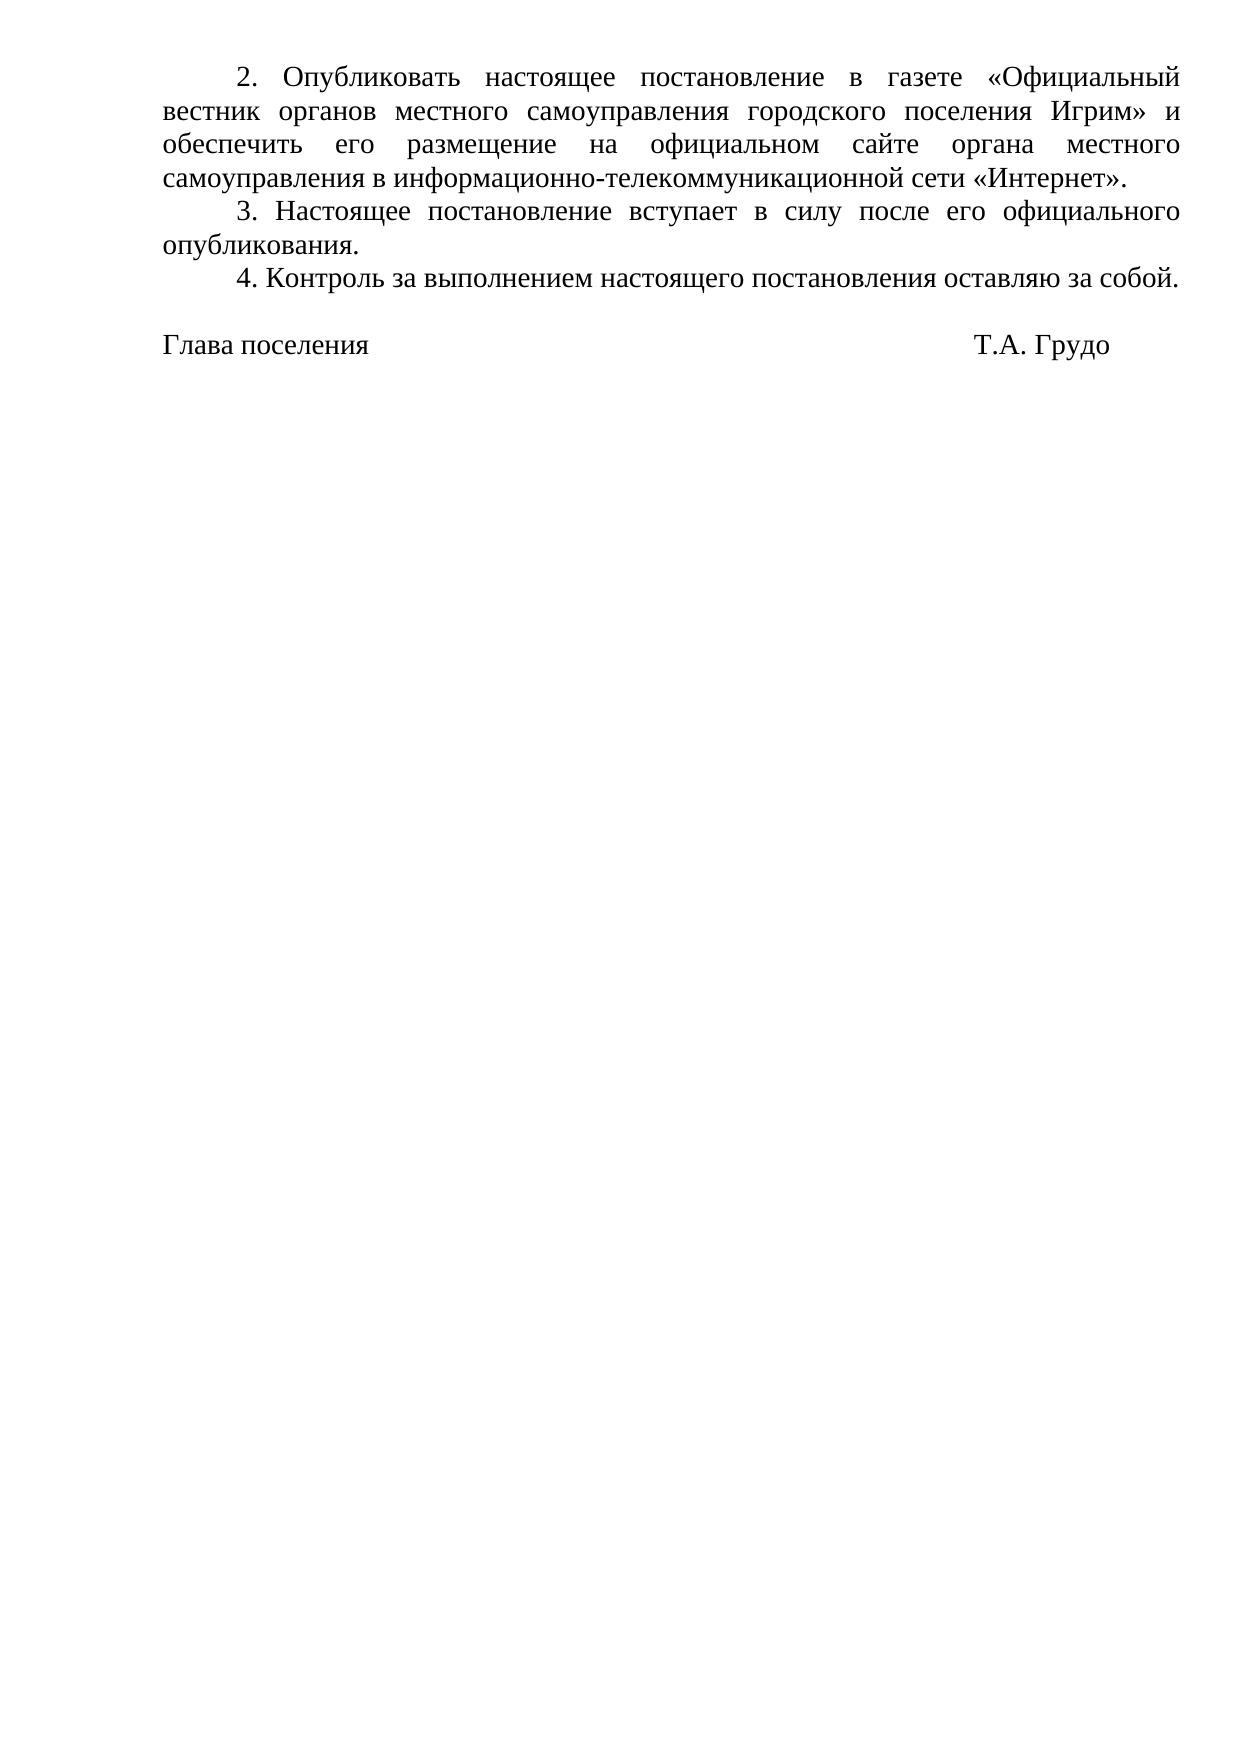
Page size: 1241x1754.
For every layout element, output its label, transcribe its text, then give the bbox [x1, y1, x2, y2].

text 3. Настоящее постановление вступает в силу после его официального опубликования. [162, 193, 1181, 260]
text Глава поселения Т.А. Грудо [162, 327, 1152, 361]
text 4. Контроль за выполнением настоящего постановления оставляю за собой. [162, 260, 1181, 294]
text 2. Опубликовать настоящее постановление в газете «Официальный вестник органов местного самоуправления городского поселения Игрим» и обеспечить его размещение на официальном сайте органа местного самоуправления в информационно-телекоммуникационной сети «Интернет». [162, 59, 1181, 193]
